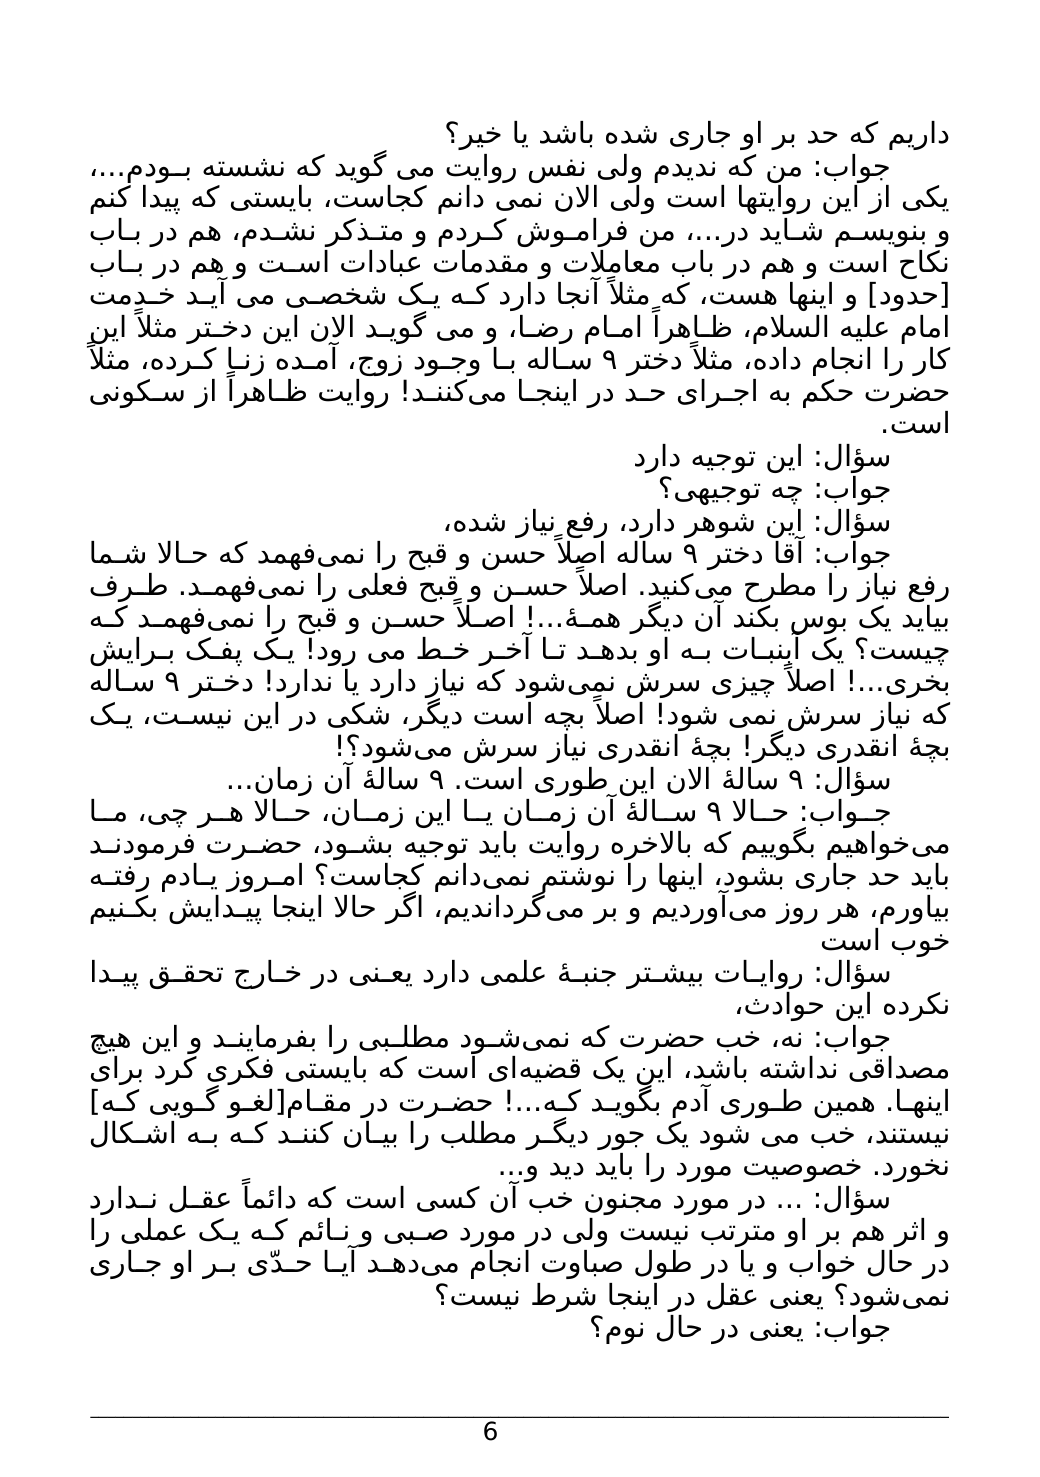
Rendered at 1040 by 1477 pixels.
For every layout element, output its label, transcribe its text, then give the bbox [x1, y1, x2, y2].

text جواب: من که ندیدم ولی نفس روایت می گوید که نشسته بودم...، یکی از این روایتها است ولی الان نمی دانم کجاست، بایستی که پیدا کنم و بنویسم شاید در...، من فراموش کردم و متذکر نشدم، هم در باب نکاح است و هم در باب معاملات و مقدمات عبادات است و هم در باب [حدود] و اینها هست، که مثلاً آنجا دارد که یک شخصی می آید خدمت امام علیه السلام، ظاهراً امام رضا، و می گوید الان این دختر مثلاً این کار را انجام داده، مثلاً دختر ٩ ساله با وجود زوج، آمده زنا کرده، مثلاً حضرت حکم به اجرای حد در اینجا می‌کنند! روایت ظاهراً از سکونی است. [89, 150, 951, 441]
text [89, 118, 951, 150]
text سؤال: این شوهر دارد، رفع نیاز شده، [89, 505, 951, 537]
text جواب: آقا دختر ٩ ساله اصلاً حسن و قبح را نمی‌فهمد که حالا شما رفع نیاز را مطرح می‌کنید. اصلاً حسن و قبح فعلی را نمی‌فهمد. طرف بیاید یک بوس بکند آن دیگر همۀ...! اصلاً حسن و قبح را نمی‌فهمد که چیست؟ یک آبنبات به او بدهد تا آخر خط می رود! یک پفک برایش بخری...! اصلاً چیزی سرش نمی‌شود که نیاز دارد یا ندارد! دختر ٩ ساله که نیاز سرش نمی شود! اصلاً بچه است دیگر، شکی در این نیست، یک بچۀ انقدری دیگر! بچۀ انقدری نیاز سرش می‌شود؟! [89, 537, 951, 763]
text جواب: حالا ٩ سالۀ آن زمان یا این زمان، حالا هر چی، ما می‌خواهیم بگوییم که بالاخره روایت باید توجیه بشود، حضرت فرمودند باید حد جاری بشود، اینها را نوشتم نمی‌دانم کجاست؟ امروز یادم رفته بیاورم، هر روز می‌آوردیم و بر می‌گرداندیم، اگر حالا اینجا پیدایش بکنیم خوب است [89, 796, 951, 957]
text سؤال: ٩ سالۀ الان این طوری است. ٩ سالۀ آن زمان... [89, 763, 951, 796]
text سؤال: این توجیه دارد [89, 441, 951, 473]
text سؤال: ... در مورد مجنون خب آن کسی است که دائماً عقل ندارد و اثر هم بر او مترتب نیست ولی در مورد صبی و نائم که یک عملی را در حال خواب و یا در طول صباوت انجام می‌دهد آیا حدّی بر او جاری نمی‌شود؟ یعنی عقل در اینجا شرط نیست؟ [89, 1183, 951, 1312]
text جواب: چه توجیهی؟ [89, 473, 951, 505]
text سؤال: روایات بیشتر جنبۀ علمی دارد یعنی در خارج تحقق پیدا نکرده این حوادث، [89, 957, 951, 1021]
text جواب: نه، خب حضرت که نمی‌شود مطلبی را بفرمایند و این هیچ مصداقی نداشته باشد، این یک قضیه‌ای است که بایستی فکری کرد برای اینها. همین طوری آدم بگوید که...! حضرت در مقام[لغو گویی که] نیستند، خب می شود یک جور دیگر مطلب را بیان کنند که به اشکال نخورد. خصوصیت مورد را باید دید و... [89, 1021, 951, 1183]
text جواب: یعنی در حال نوم؟ [89, 1312, 951, 1344]
